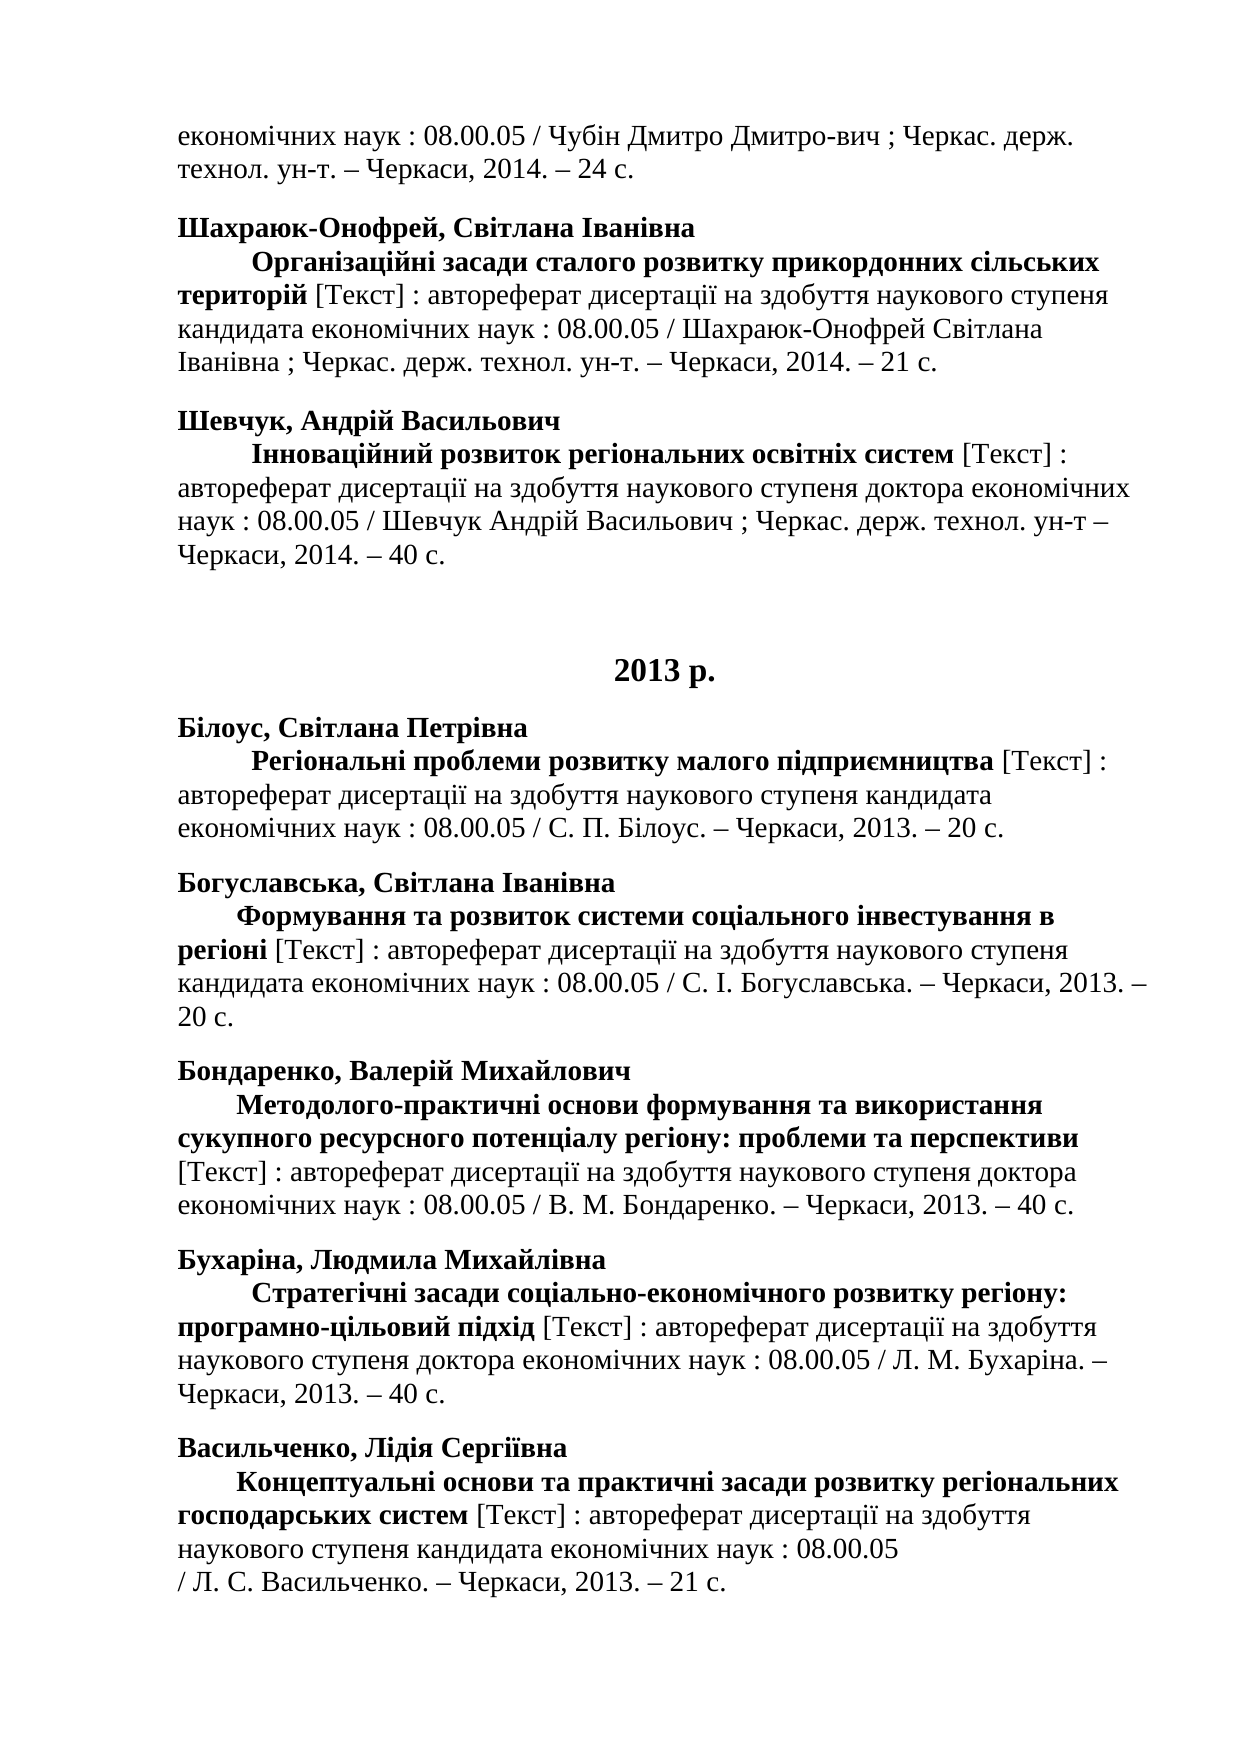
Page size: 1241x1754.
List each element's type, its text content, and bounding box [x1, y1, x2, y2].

text Шахраюк-Онофрей, Світлана Іванівна [177, 210, 1152, 244]
text Регіональні проблеми розвитку малого підприємництва [Текст] : автореферат дисертації на здобуття наукового ступеня кандидата економічних наук : 08.00.05 / С. П. Білоус. – Черкаси, 2013. – 20 c. [177, 743, 1152, 844]
text 2013 р. [177, 651, 1152, 689]
text Методолого-практичні основи формування та використання сукупного ресурсного потенціалу регіону: проблеми та перспективи [Текст] : автореферат дисертації на здобуття наукового ступеня доктора економічних наук : 08.00.05 / В. М. Бондаренко. – Черкаси, 2013. – 40 c. [177, 1087, 1152, 1221]
text Васильченко, Лідія Сергіївна [177, 1430, 1152, 1464]
text Формування та розвиток системи соціального інвестування в регіоні [Текст] : автореферат дисертації на здобуття наукового ступеня кандидата економічних наук : 08.00.05 / С. І. Богуславська. – Черкаси, 2013. – 20 c. [177, 898, 1152, 1032]
text Білоус, Світлана Петрівна [177, 710, 1152, 743]
text Інноваційний розвиток регіональних освітніх систем [Текст] : автореферат дисертації на здобуття наукового ступеня доктора економічних наук : 08.00.05 / Шевчук Андрій Васильович ; Черкас. держ. технол. ун-т – Черкаси, 2014. – 40 c. [177, 436, 1152, 571]
text / Л. С. Васильченко. – Черкаси, 2013. – 21 c. [177, 1564, 1152, 1598]
text Бондаренко, Валерій Михайлович [177, 1053, 1152, 1087]
text Концептуальні основи та практичні засади розвитку регіональних господарських систем [Текст] : автореферат дисертації на здобуття наукового ступеня кандидата економічних наук : 08.00.05 [177, 1464, 1152, 1564]
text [177, 118, 1152, 185]
text Бухаріна, Людмила Михайлівна [177, 1242, 1152, 1275]
text Богуславська, Світлана Іванівна [177, 865, 1152, 898]
text Організаційні засади сталого розвитку прикордонних сільських територій [Текст] : автореферат дисертації на здобуття наукового ступеня кандидата економічних наук : 08.00.05 / Шахраюк-Онофрей Світлана Іванівна ; Черкас. держ. технол. ун-т. – Черкаси, 2014. – 21 c. [177, 244, 1152, 378]
text Шевчук, Андрій Васильович [177, 403, 1152, 436]
text Стратегічні засади соціально-економічного розвитку регіону: програмно-цільовий підхід [Текст] : автореферат дисертації на здобуття наукового ступеня доктора економічних наук : 08.00.05 / Л. М. Бухаріна. – Черкаси, 2013. – 40 с. [177, 1275, 1152, 1409]
